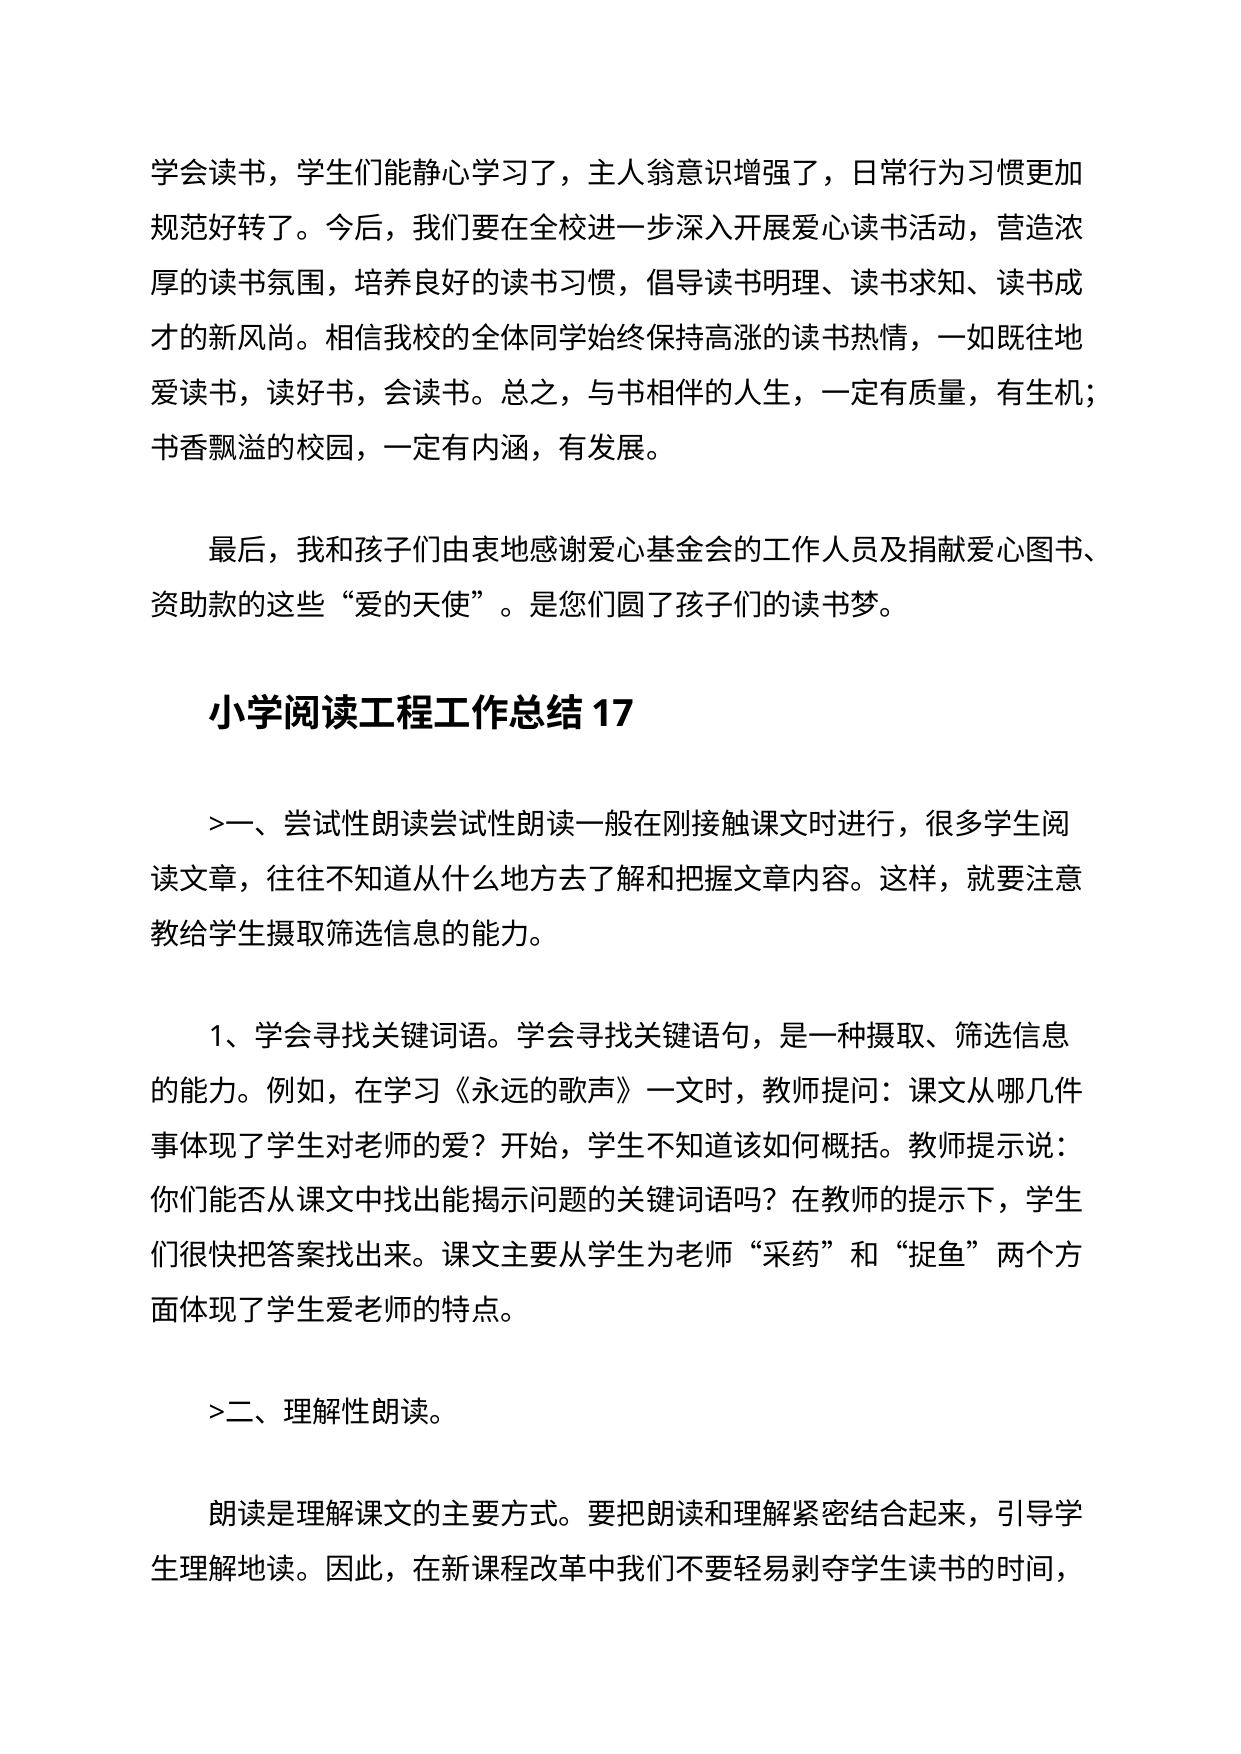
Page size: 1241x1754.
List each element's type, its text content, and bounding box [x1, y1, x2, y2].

text >一、尝试性朗读尝试性朗读一般在刚接触课文时进行，很多学生阅读文章，往往不知道从什么地方去了解和把握文章内容。这样，就要注意教给学生摄取筛选信息的能力。 [150, 801, 1090, 953]
text 最后，我和孩子们由衷地感谢爱心基金会的工作人员及捐献爱心图书、资助款的这些“爱的天使”。是您们圆了孩子们的读书梦。 [150, 526, 1090, 623]
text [150, 1491, 1090, 1588]
text 1、学会寻找关键词语。学会寻找关键语句，是一种摄取、筛选信息的能力。例如，在学习《永远的歌声》一文时，教师提问：课文从哪几件事体现了学生对老师的爱？开始，学生不知道该如何概括。教师提示说：你们能否从课文中找出能揭示问题的关键词语吗？在教师的提示下，学生们很快把答案找出来。课文主要从学生为老师“采药”和“捉鱼”两个方面体现了学生爱老师的特点。 [150, 1012, 1090, 1329]
text >二、理解性朗读。 [150, 1388, 1090, 1431]
text 小学阅读工程工作总结17 [150, 683, 1090, 737]
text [150, 150, 1090, 467]
